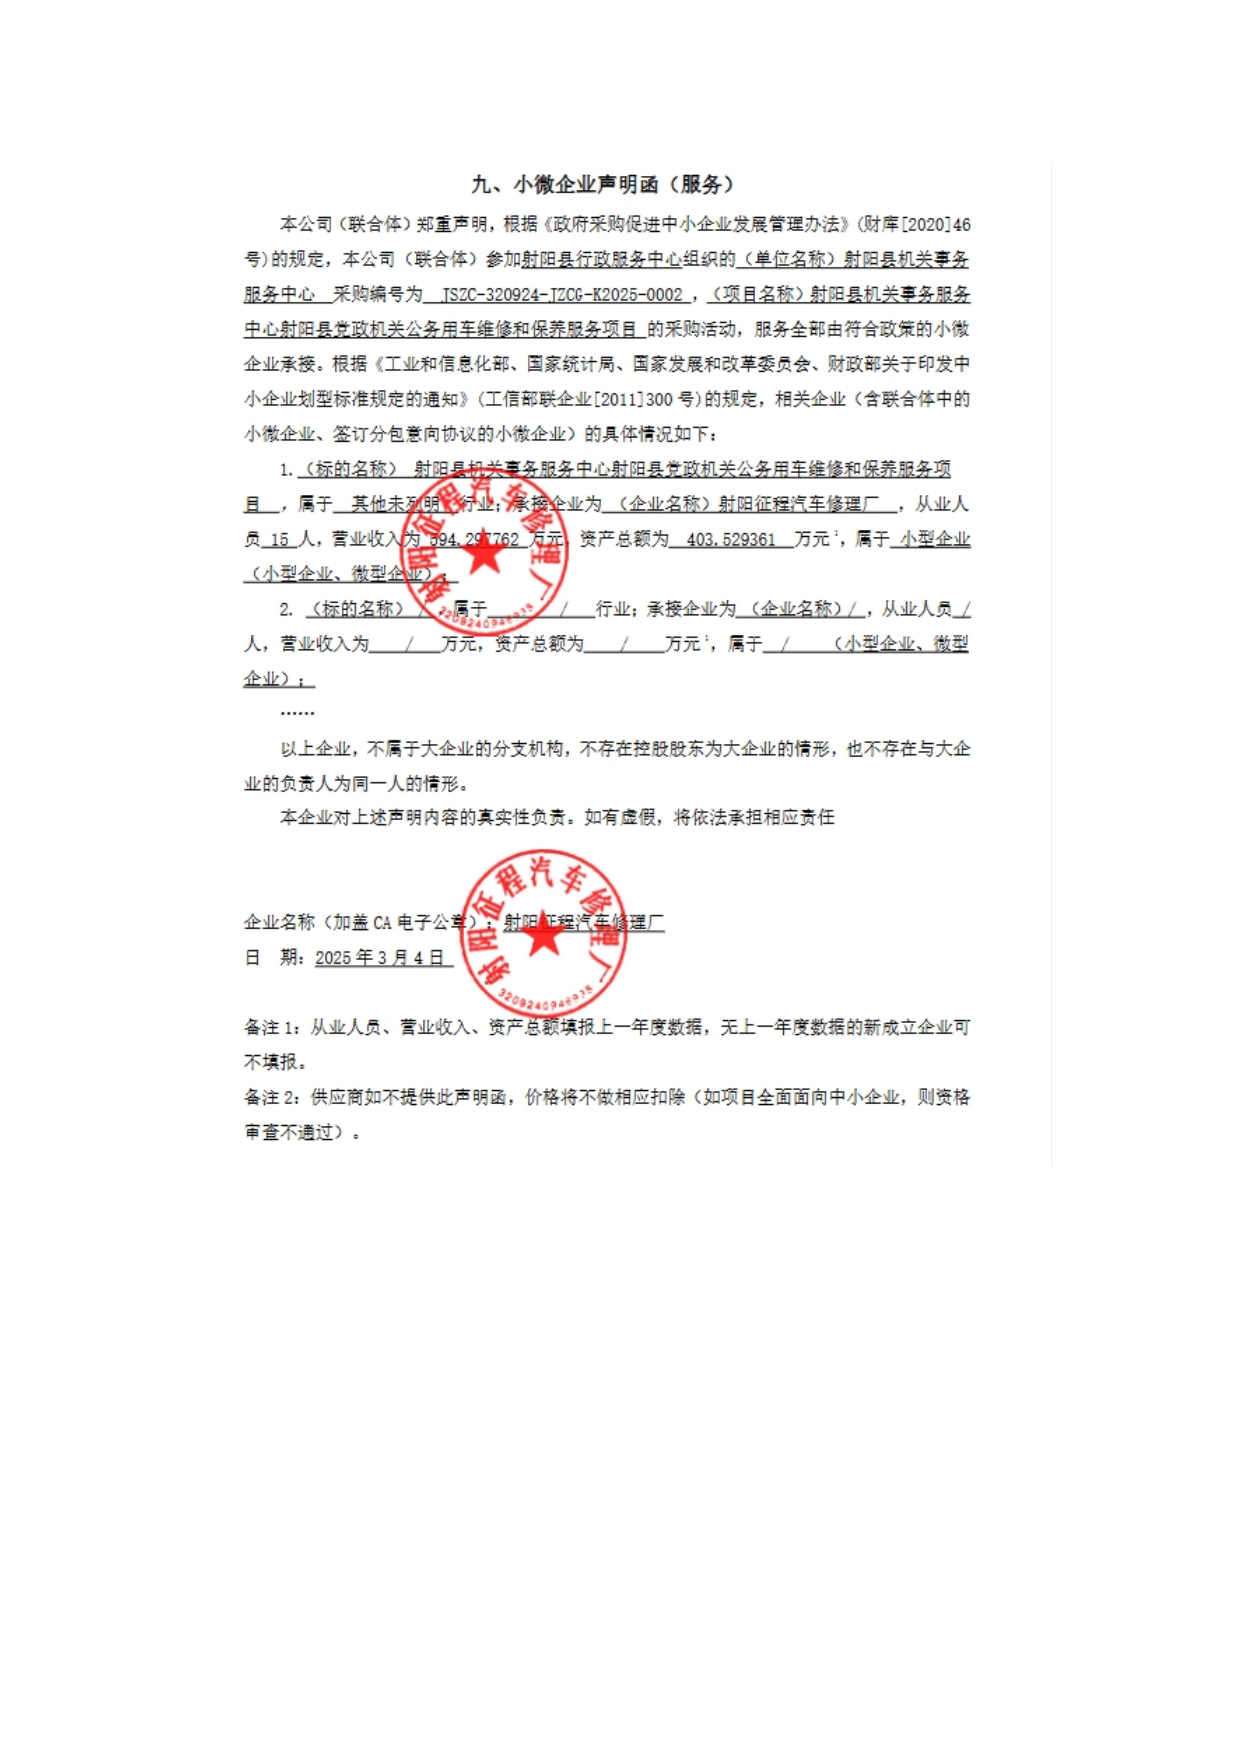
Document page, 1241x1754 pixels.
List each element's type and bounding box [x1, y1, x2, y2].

picture [187, 162, 1053, 1167]
